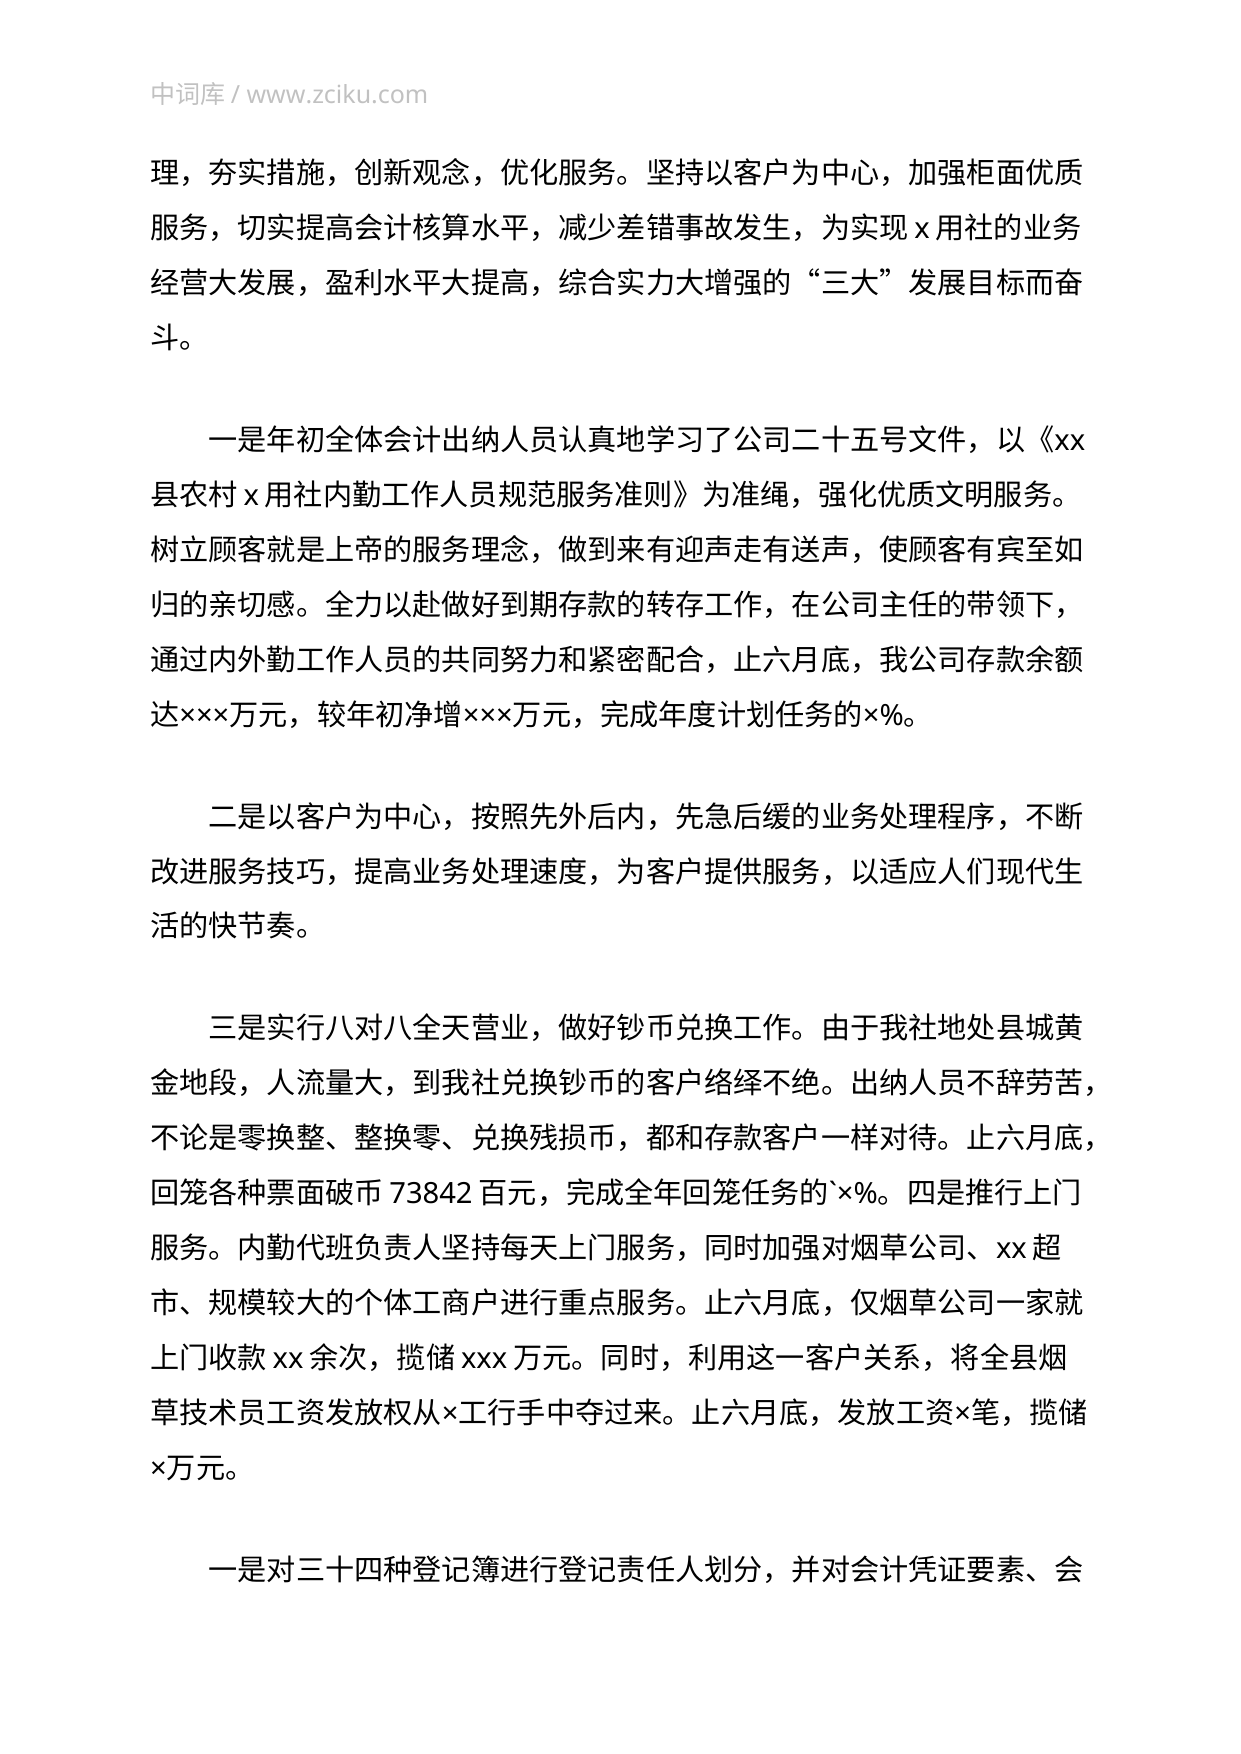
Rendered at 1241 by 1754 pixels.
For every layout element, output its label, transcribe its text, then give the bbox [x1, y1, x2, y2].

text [150, 1546, 1090, 1589]
text 二是以客户为中心，按照先外后内，先急后缓的业务处理程序，不断改进服务技巧，提高业务处理速度，为客户提供服务，以适应人们现代生活的快节奏。 [150, 793, 1090, 945]
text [150, 150, 1090, 357]
text 三是实行八对八全天营业，做好钞币兑换工作。由于我社地处县城黄金地段，人流量大，到我社兑换钞币的客户络绎不绝。出纳人员不辞劳苦，不论是零换整、整换零、兑换残损币，都和存款客户一样对待。止六月底，回笼各种票面破币73842百元，完成全年回笼任务的`×%。四是推行上门服务。内勤代班负责人坚持每天上门服务，同时加强对烟草公司、xx超市、规模较大的个体工商户进行重点服务。止六月底，仅烟草公司一家就上门收款xx余次，揽储xxx万元。同时，利用这一客户关系，将全县烟草技术员工资发放权从×工行手中夺过来。止六月底，发放工资×笔，揽储×万元。 [150, 1005, 1090, 1487]
text 一是年初全体会计出纳人员认真地学习了公司二十五号文件，以《xx县农村x用社内勤工作人员规范服务准则》为准绳，强化优质文明服务。树立顾客就是上帝的服务理念，做到来有迎声走有送声，使顾客有宾至如归的亲切感。全力以赴做好到期存款的转存工作，在公司主任的带领下，通过内外勤工作人员的共同努力和紧密配合，止六月底，我公司存款余额达×××万元，较年初净增×××万元，完成年度计划任务的×%。 [150, 417, 1090, 734]
